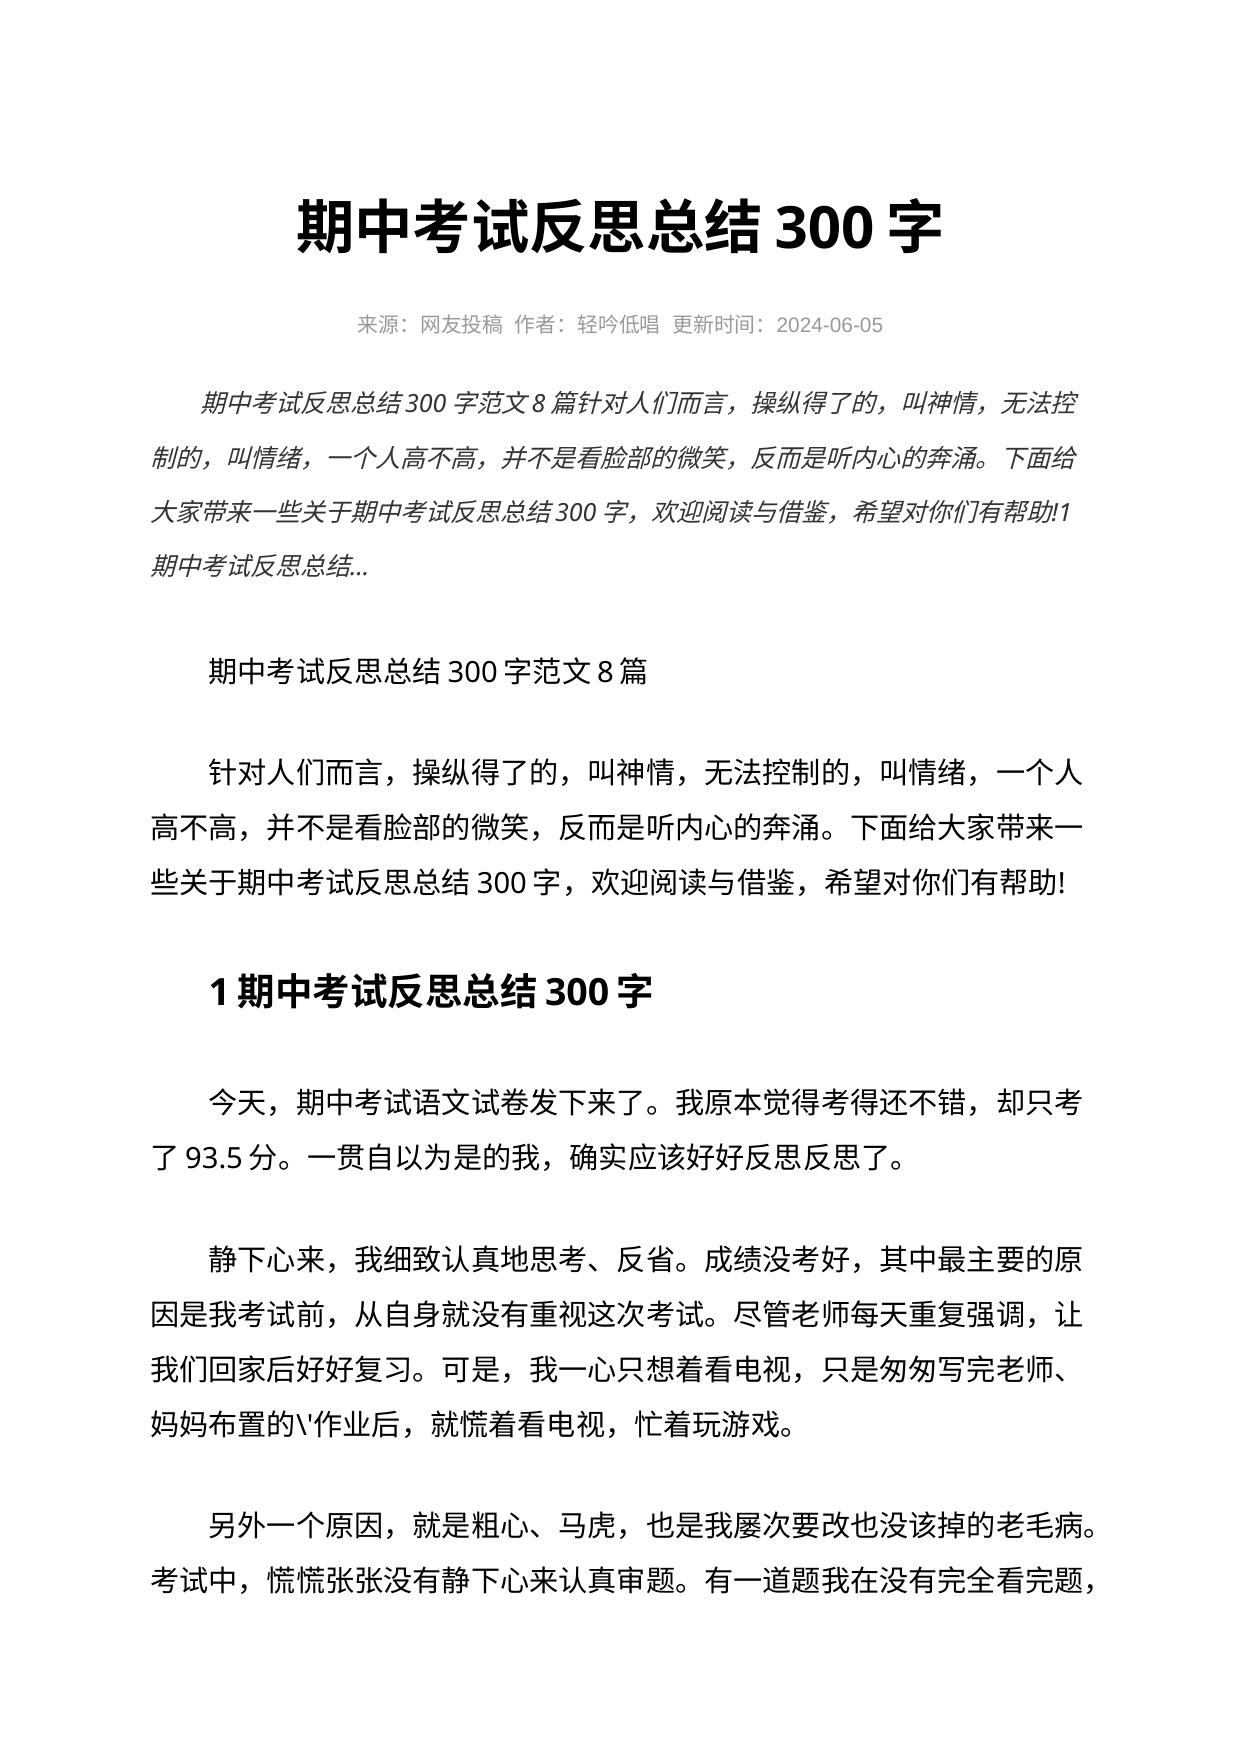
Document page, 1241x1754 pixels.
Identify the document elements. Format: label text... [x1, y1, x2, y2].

text 今天，期中考试语文试卷发下来了。我原本觉得考得还不错，却只考了93.5分。一贯自以为是的我，确实应该好好反思反思了。 [150, 1079, 1090, 1177]
text 期中考试反思总结300字范文8篇针对人们而言，操纵得了的，叫神情，无法控制的，叫情绪，一个人高不高，并不是看脸部的微笑，反而是听内心的奔涌。下面给大家带来一些关于期中考试反思总结300字，欢迎阅读与借鉴，希望对你们有帮助!1期中考试反思总结... [150, 384, 1090, 583]
subtitle 期中考试反思总结300字 [150, 181, 1090, 266]
text 来源：网友投稿 作者：轻吟低唱 更新时间：2024-06-05 [150, 313, 1090, 337]
text 针对人们而言，操纵得了的，叫神情，无法控制的，叫情绪，一个人高不高，并不是看脸部的微笑，反而是听内心的奔涌。下面给大家带来一些关于期中考试反思总结300字，欢迎阅读与借鉴，希望对你们有帮助! [150, 750, 1090, 902]
text 1期中考试反思总结300字 [150, 962, 1090, 1016]
text 静下心来，我细致认真地思考、反省。成绩没考好，其中最主要的原因是我考试前，从自身就没有重视这次考试。尽管老师每天重复强调，让我们回家后好好复习。可是，我一心只想着看电视，只是匆匆写完老师、妈妈布置的\'作业后，就慌着看电视，忙着玩游戏。 [150, 1236, 1090, 1443]
text 期中考试反思总结300字范文8篇 [150, 648, 1090, 691]
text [150, 1503, 1090, 1600]
